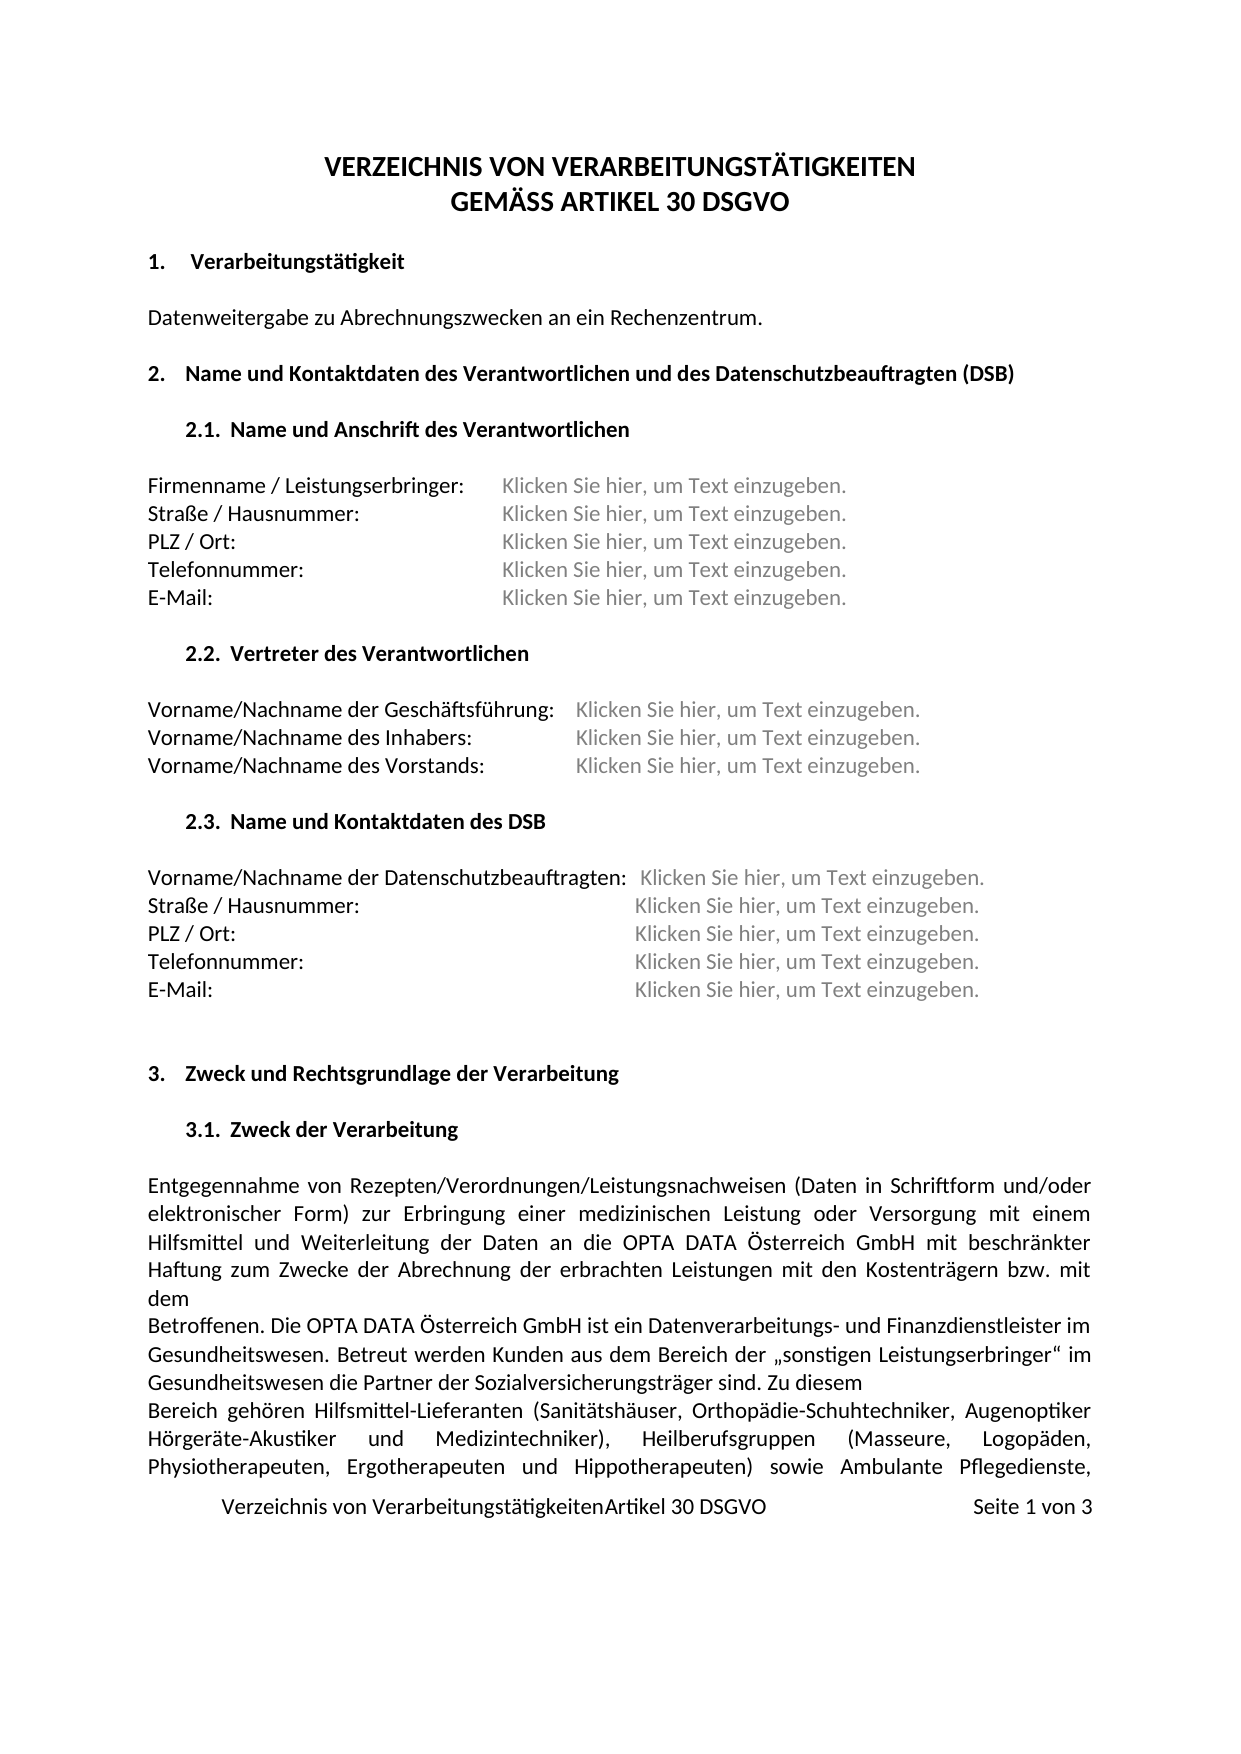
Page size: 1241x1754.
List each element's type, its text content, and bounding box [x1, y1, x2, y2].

list Name und Kontaktdaten des DSB [185, 807, 1093, 835]
list Zweck der Verarbeitung [185, 1116, 1093, 1143]
list Vertreter des Verantwortlichen [185, 639, 1093, 667]
list Verarbeitungstätigkeit [148, 247, 1093, 275]
text Firmenname / Leistungserbringer: Klicken Sie hier, um Text einzugeben. [148, 471, 1093, 499]
text Telefonnummer: Klicken Sie hier, um Text einzugeben. [148, 555, 1093, 583]
text PLZ / Ort: Klicken Sie hier, um Text einzugeben. [148, 527, 1093, 555]
text Telefonnummer: Klicken Sie hier, um Text einzugeben. [148, 947, 1093, 975]
text PLZ / Ort: Klicken Sie hier, um Text einzugeben. [148, 919, 1093, 947]
text Verzeichnis von Verarbeitungstätigkeiten [148, 148, 1093, 183]
text Vorname/Nachname des Vorstands: Klicken Sie hier, um Text einzugeben. [148, 751, 1093, 779]
text Straße / Hausnummer: Klicken Sie hier, um Text einzugeben. [148, 499, 1093, 527]
text Vorname/Nachname der Geschäftsführung: Klicken Sie hier, um Text einzugeben. [148, 695, 1093, 723]
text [148, 1396, 1093, 1480]
text gemäss Artikel 30 DSGVO [148, 183, 1093, 219]
text Vorname/Nachname des Inhabers: Klicken Sie hier, um Text einzugeben. [148, 723, 1093, 751]
text E-Mail: Klicken Sie hier, um Text einzugeben. [148, 583, 1093, 611]
list Name und Kontaktdaten des Verantwortlichen und des Datenschutzbeauftragten (DSB) [148, 359, 1093, 415]
text E-Mail: Klicken Sie hier, um Text einzugeben. [148, 975, 1093, 1003]
text Betroffenen. Die OPTA DATA Österreich GmbH ist ein Datenverarbeitungs- und Finanzdienstleister im Gesundheitswesen. Betreut werden Kunden aus dem Bereich der „sonstigen Leistungserbringer“ im Gesundheitswesen die Partner der Sozialversicherungsträger sind. Zu diesem [148, 1312, 1093, 1396]
list Zweck und Rechtsgrundlage der Verarbeitung [148, 1059, 1093, 1087]
list Name und Anschrift des Verantwortlichen [185, 415, 1093, 443]
text Vorname/Nachname der Datenschutzbeauftragten: Klicken Sie hier, um Text einzugeben. [148, 863, 1093, 891]
text Datenweitergabe zu Abrechnungszwecken an ein Rechenzentrum. [148, 303, 1093, 331]
text Entgegennahme von Rezepten/Verordnungen/Leistungsnachweisen (Daten in Schriftform und/oder elektronischer Form) zur Erbringung einer medizinischen Leistung oder Versorgung mit einem Hilfsmittel und Weiterleitung der Daten an die OPTA DATA Österreich GmbH mit beschränkter Haftung zum Zwecke der Abrechnung der erbrachten Leistungen mit den Kostenträgern bzw. mit dem [148, 1172, 1093, 1312]
text Straße / Hausnummer: Klicken Sie hier, um Text einzugeben. [148, 891, 1093, 919]
